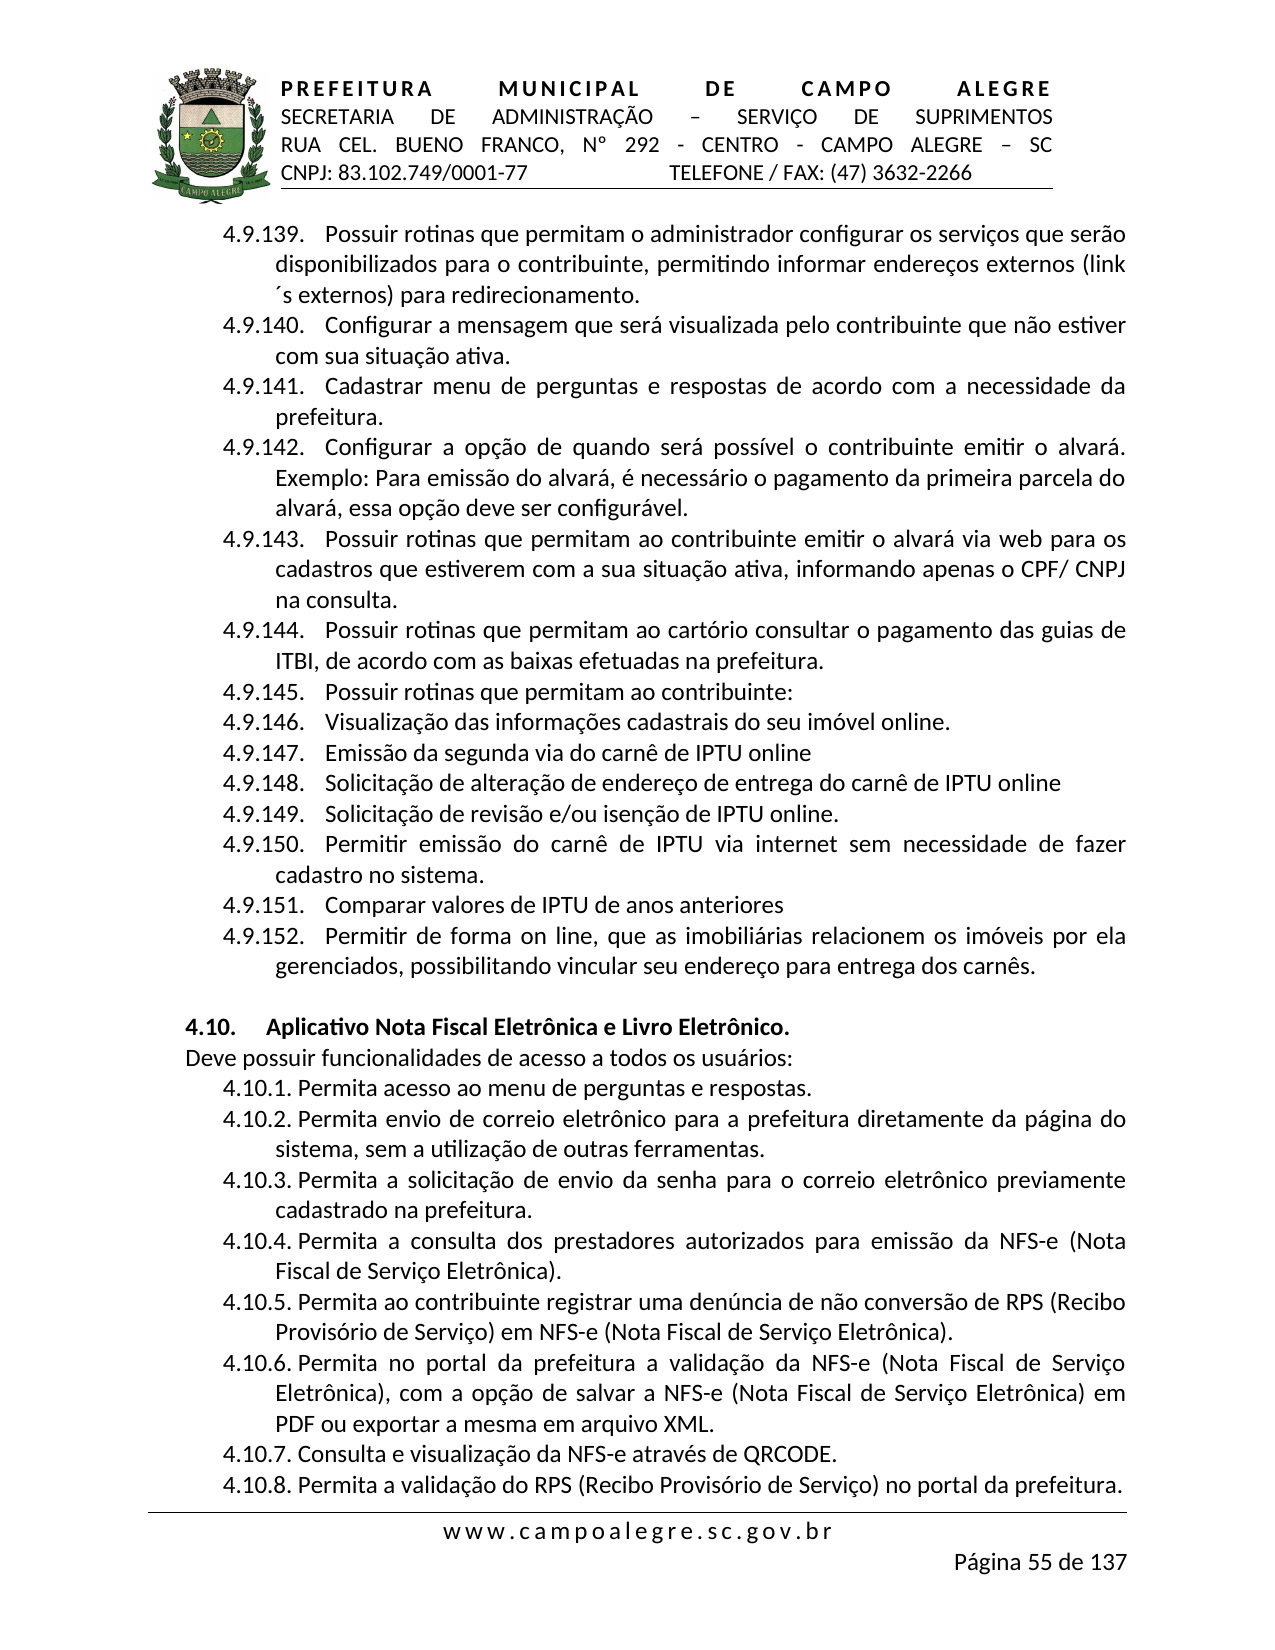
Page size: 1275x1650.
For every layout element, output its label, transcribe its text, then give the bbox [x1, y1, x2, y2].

list Possuir rotinas que permitam ao contribuinte: [223, 676, 1127, 706]
list Possuir rotinas que permitam ao contribuinte emitir o alvará via web para os cadastros que estiverem com a sua situação ativa, informando apenas o CPF/ CNPJ na consulta. [223, 523, 1127, 614]
list Possuir rotinas que permitam ao cartório consultar o pagamento das guias de ITBI, de acordo com as baixas efetuadas na prefeitura. [223, 614, 1127, 676]
text Deve possuir funcionalidades de acesso a todos os usuários: [148, 1042, 1127, 1072]
list Permitir de forma on line, que as imobiliárias relacionem os imóveis por ela gerenciados, possibilitando vincular seu endereço para entrega dos carnês. [223, 920, 1127, 981]
list Consulta e visualização da NFS-e através de QRCODE. [223, 1439, 1127, 1469]
list Permita envio de correio eletrônico para a prefeitura diretamente da página do sistema, sem a utilização de outras ferramentas. [223, 1103, 1127, 1164]
list Permita a solicitação de envio da senha para o correio eletrônico previamente cadastrado na prefeitura. [223, 1164, 1127, 1225]
list Comparar valores de IPTU de anos anteriores [223, 889, 1127, 920]
list Permita ao contribuinte registrar uma denúncia de não conversão de RPS (Recibo Provisório de Serviço) em NFS-e (Nota Fiscal de Serviço Eletrônica). [223, 1286, 1127, 1347]
list Permita no portal da prefeitura a validação da NFS-e (Nota Fiscal de Serviço Eletrônica), com a opção de salvar a NFS-e (Nota Fiscal de Serviço Eletrônica) em PDF ou exportar a mesma em arquivo XML. [223, 1347, 1127, 1439]
list Configurar a opção de quando será possível o contribuinte emitir o alvará. Exemplo: Para emissão do alvará, é necessário o pagamento da primeira parcela do alvará, essa opção deve ser configurável. [223, 431, 1127, 523]
list Permita a validação do RPS (Recibo Provisório de Serviço) no portal da prefeitura. [223, 1469, 1127, 1500]
list Permitir emissão do carnê de IPTU via internet sem necessidade de fazer cadastro no sistema. [223, 828, 1127, 889]
list Possuir rotinas que permitam o administrador configurar os serviços que serão disponibilizados para o contribuinte, permitindo informar endereços externos (link´s externos) para redirecionamento. [223, 218, 1127, 309]
list Permita acesso ao menu de perguntas e respostas. [223, 1072, 1127, 1103]
list Solicitação de revisão e/ou isenção de IPTU online. [223, 798, 1127, 828]
list Aplicativo Nota Fiscal Eletrônica e Livro Eletrônico. [185, 1011, 1127, 1042]
list Permita a consulta dos prestadores autorizados para emissão da NFS-e (Nota Fiscal de Serviço Eletrônica). [223, 1225, 1127, 1286]
list Cadastrar menu de perguntas e respostas de acordo com a necessidade da prefeitura. [223, 370, 1127, 431]
list Visualização das informações cadastrais do seu imóvel online. [223, 706, 1127, 737]
picture [151, 68, 271, 204]
list Solicitação de alteração de endereço de entrega do carnê de IPTU online [223, 767, 1127, 798]
list Emissão da segunda via do carnê de IPTU online [223, 737, 1127, 767]
list Configurar a mensagem que será visualizada pelo contribuinte que não estiver com sua situação ativa. [223, 309, 1127, 370]
